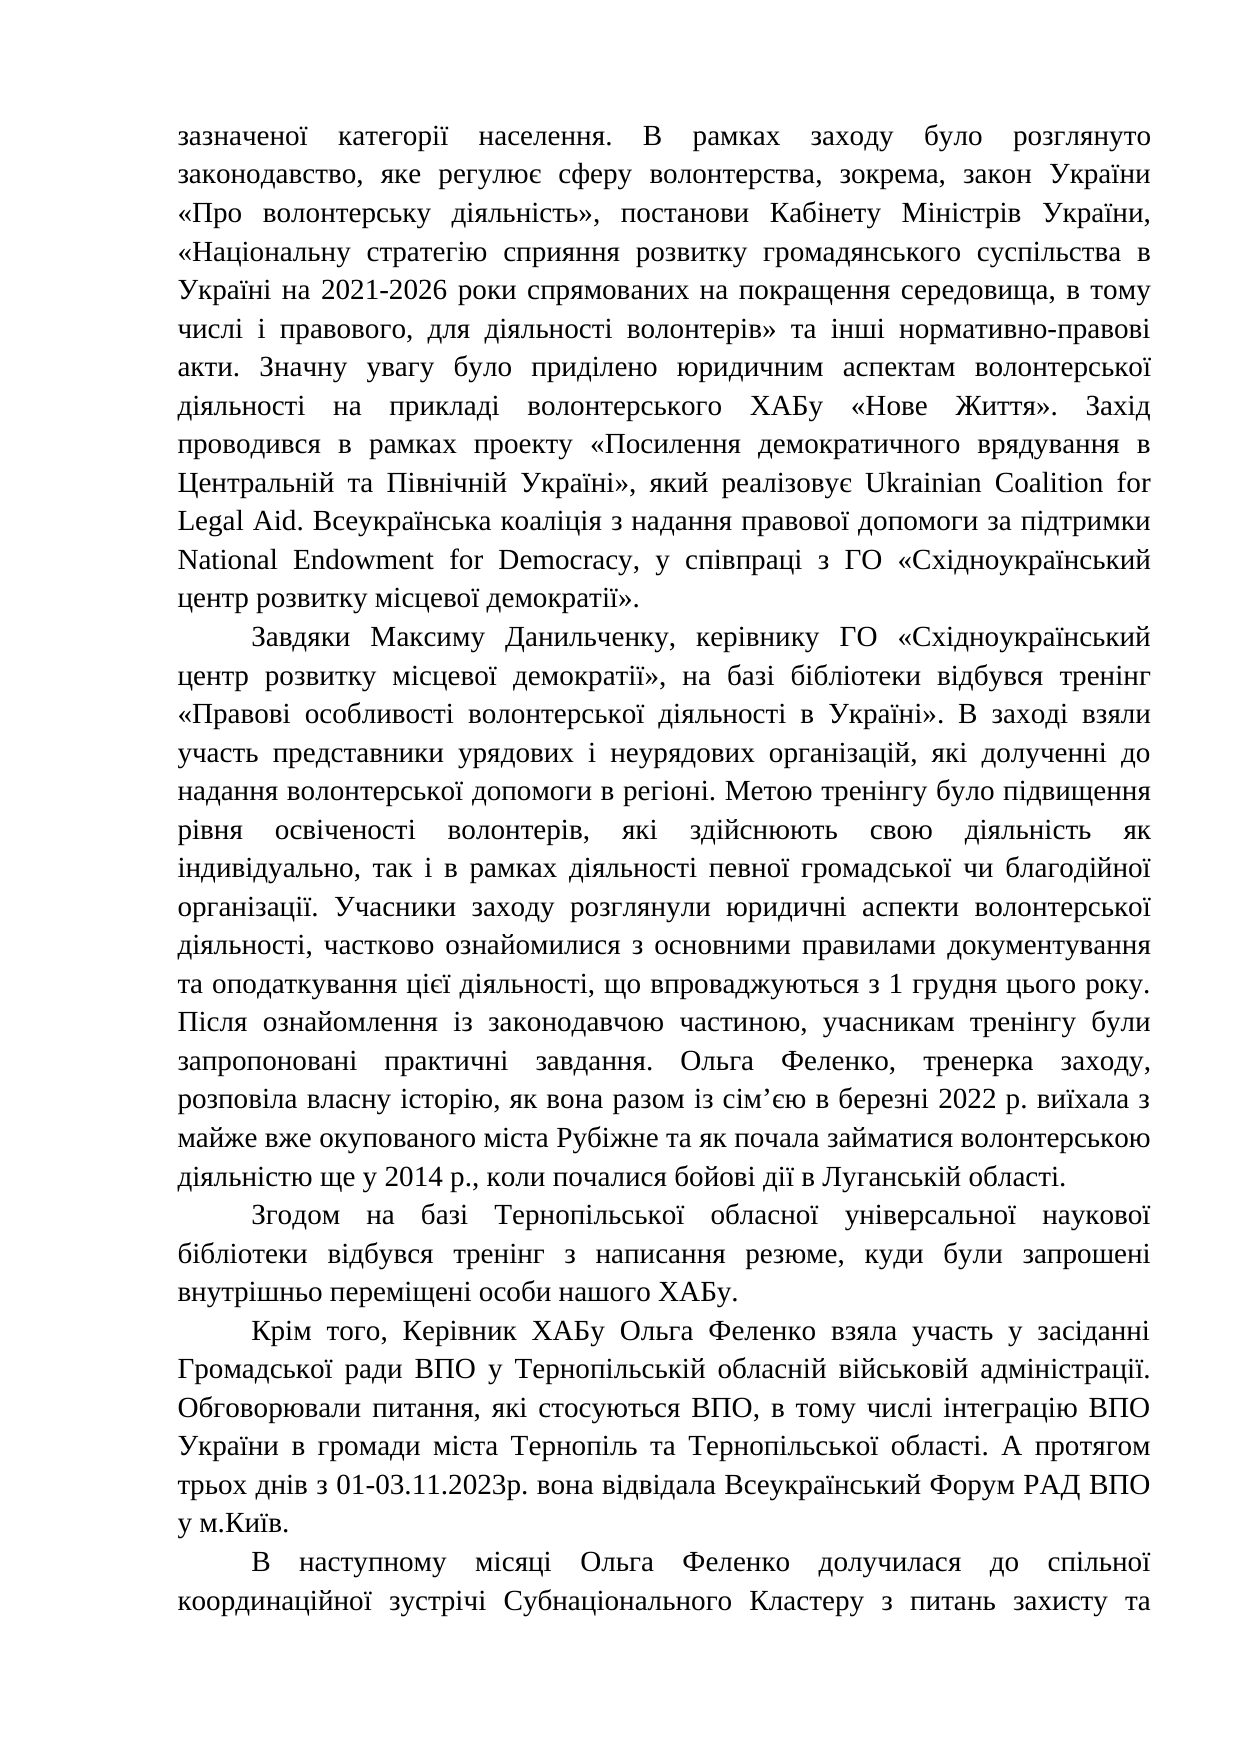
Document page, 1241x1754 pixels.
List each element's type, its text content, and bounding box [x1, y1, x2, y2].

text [177, 118, 1152, 614]
text Завдяки Максиму Данильченку, керівнику ГО «Східноукраїнський центр розвитку місцевої демократії», на базі бібліотеки відбувся тренінг «Правові особливості волонтерської діяльності в Україні». В заході взяли участь представники урядових і неурядових організацій, які долученні до надання волонтерської допомоги в регіоні. Метою тренінгу було підвищення рівня освіченості волонтерів, які здійснюють свою діяльність як індивідуально, так і в рамках діяльності певної громадської чи благодійної організації. Учасники заходу розглянули юридичні аспекти волонтерської діяльності, частково ознайомилися з основними правилами документування та оподаткування цієї діяльності, що впроваджуються з 1 грудня цього року. Після ознайомлення із законодавчою частиною, учасникам тренінгу були запропоновані практичні завдання. Ольга Феленко, тренерка заходу, розповіла власну історію, як вона разом із сім’єю в березні 2022 р. виїхала з майже вже окупованого міста Рубіжне та як почала займатися волонтерською діяльністю ще у 2014 р., коли почалися бойові дії в Луганській області. [177, 619, 1152, 1192]
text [177, 1544, 1152, 1616]
text Згодом на базі Тернопільської обласної універсальної наукової бібліотеки відбувся тренінг з написання резюме, куди були запрошені внутрішньо переміщені особи нашого ХАБу. [177, 1197, 1152, 1308]
text Крім того, Керівник ХАБу Ольга Феленко взяла участь у засіданні Громадської ради ВПО у Тернопільській обласній військовій адміністрації. Обговорювали питання, які стосуються ВПО, в тому числі інтеграцію ВПО України в громади міста Тернопіль та Тернопільської області. А протягом трьох днів з 01-03.11.2023р. вона відвідала Всеукраїнський Форум РАД ВПО у м.Київ. [177, 1313, 1152, 1539]
